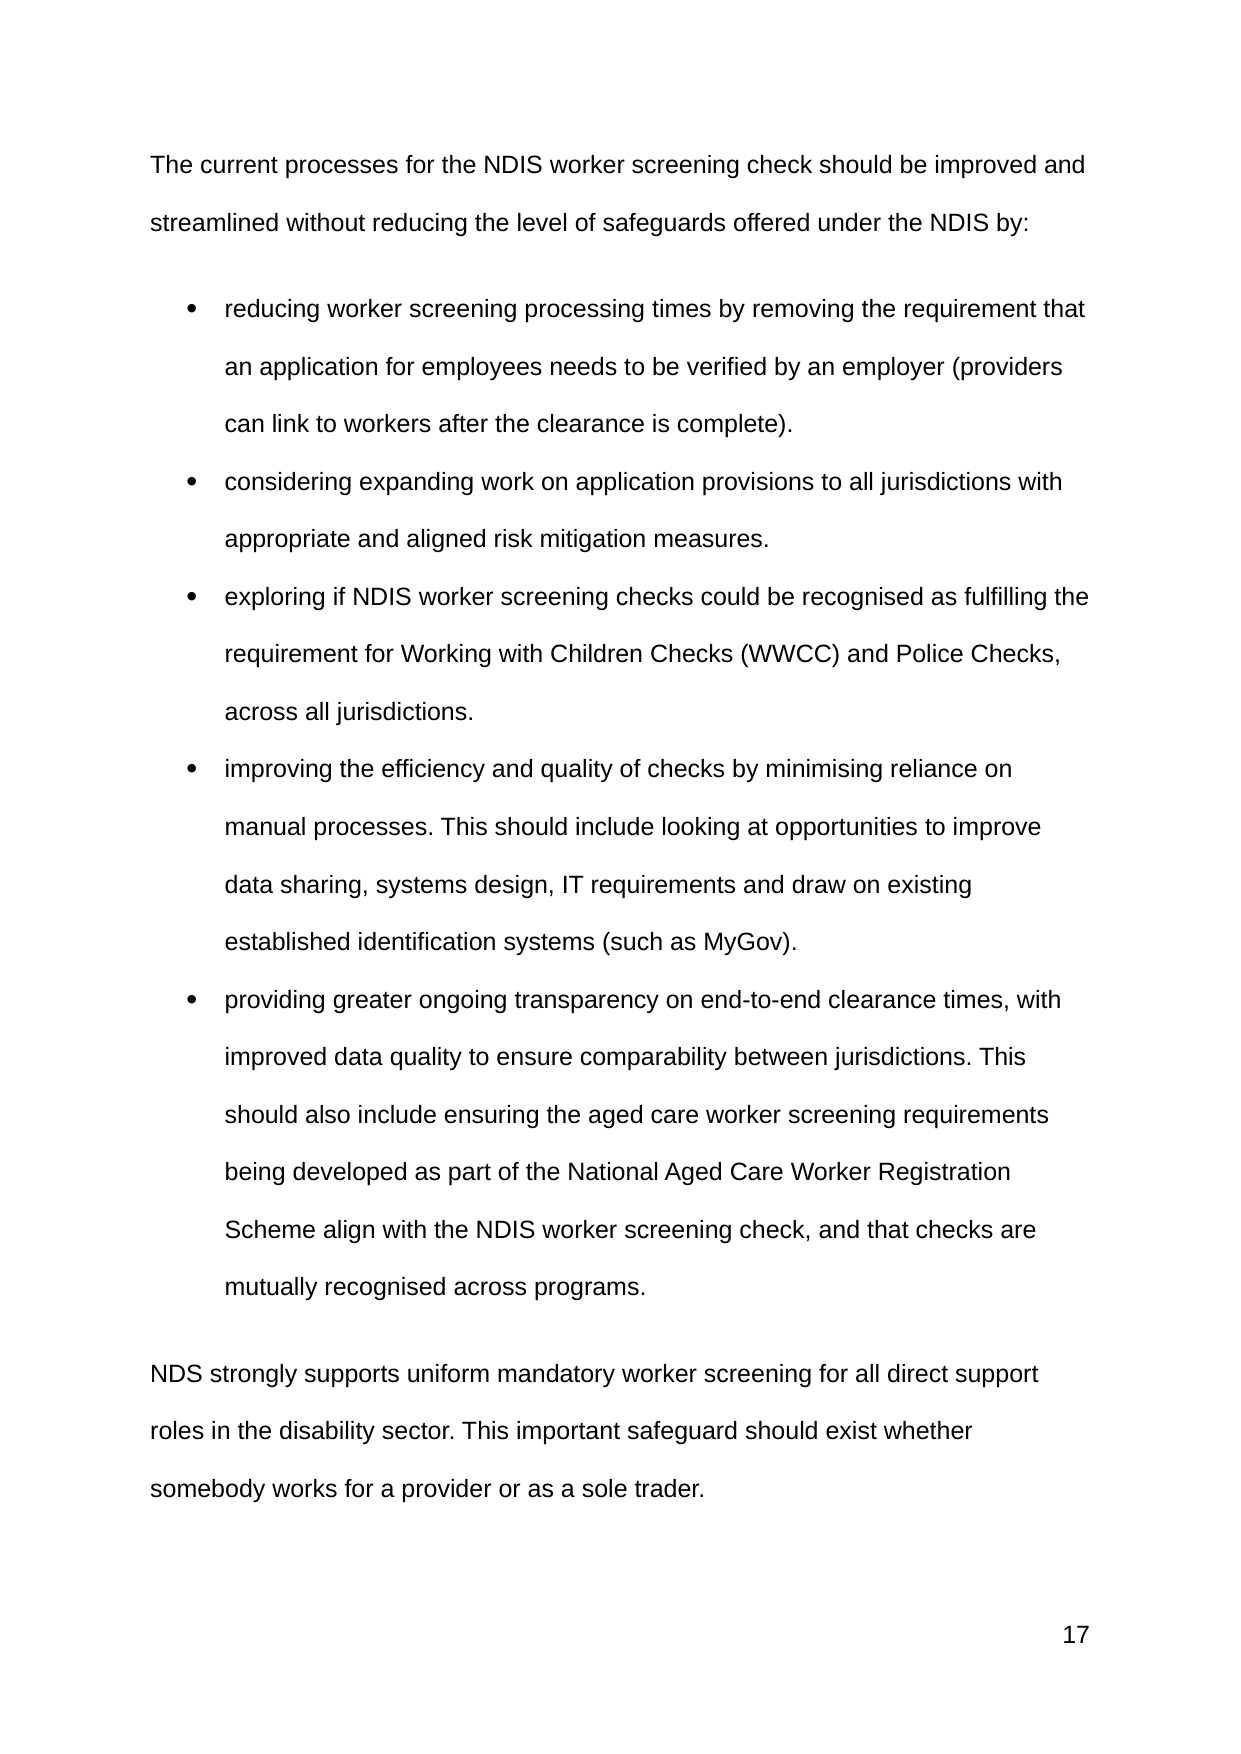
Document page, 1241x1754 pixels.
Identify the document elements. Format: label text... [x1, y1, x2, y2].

list providing greater ongoing transparency on end-to-end clearance times, with improved data quality to ensure comparability between jurisdictions. This should also include ensuring the aged care worker screening requirements being developed as part of the National Aged Care Worker Registration Scheme align with the NDIS worker screening check, and that checks are mutually recognised across programs. [187, 984, 1090, 1301]
list improving the efficiency and quality of checks by minimising reliance on manual processes. This should include looking at opportunities to improve data sharing, systems design, IT requirements and draw on existing established identification systems (such as MyGov). [187, 754, 1090, 956]
text The current processes for the NDIS worker screening check should be improved and streamlined without reducing the level of safeguards offered under the NDIS by: [150, 150, 1090, 236]
list exploring if NDIS worker screening checks could be recognised as fulfilling the requirement for Working with Children Checks (WWCC) and Police Checks, across all jurisdictions. [187, 582, 1090, 726]
list considering expanding work on application provisions to all jurisdictions with appropriate and aligned risk mitigation measures. [187, 467, 1090, 553]
text NDS strongly supports uniform mandatory worker screening for all direct support roles in the disability sector. This important safeguard should exist whether somebody works for a provider or as a sole trader. [150, 1359, 1090, 1503]
list reducing worker screening processing times by removing the requirement that an application for employees needs to be verified by an employer (providers can link to workers after the clearance is complete). [187, 294, 1090, 438]
